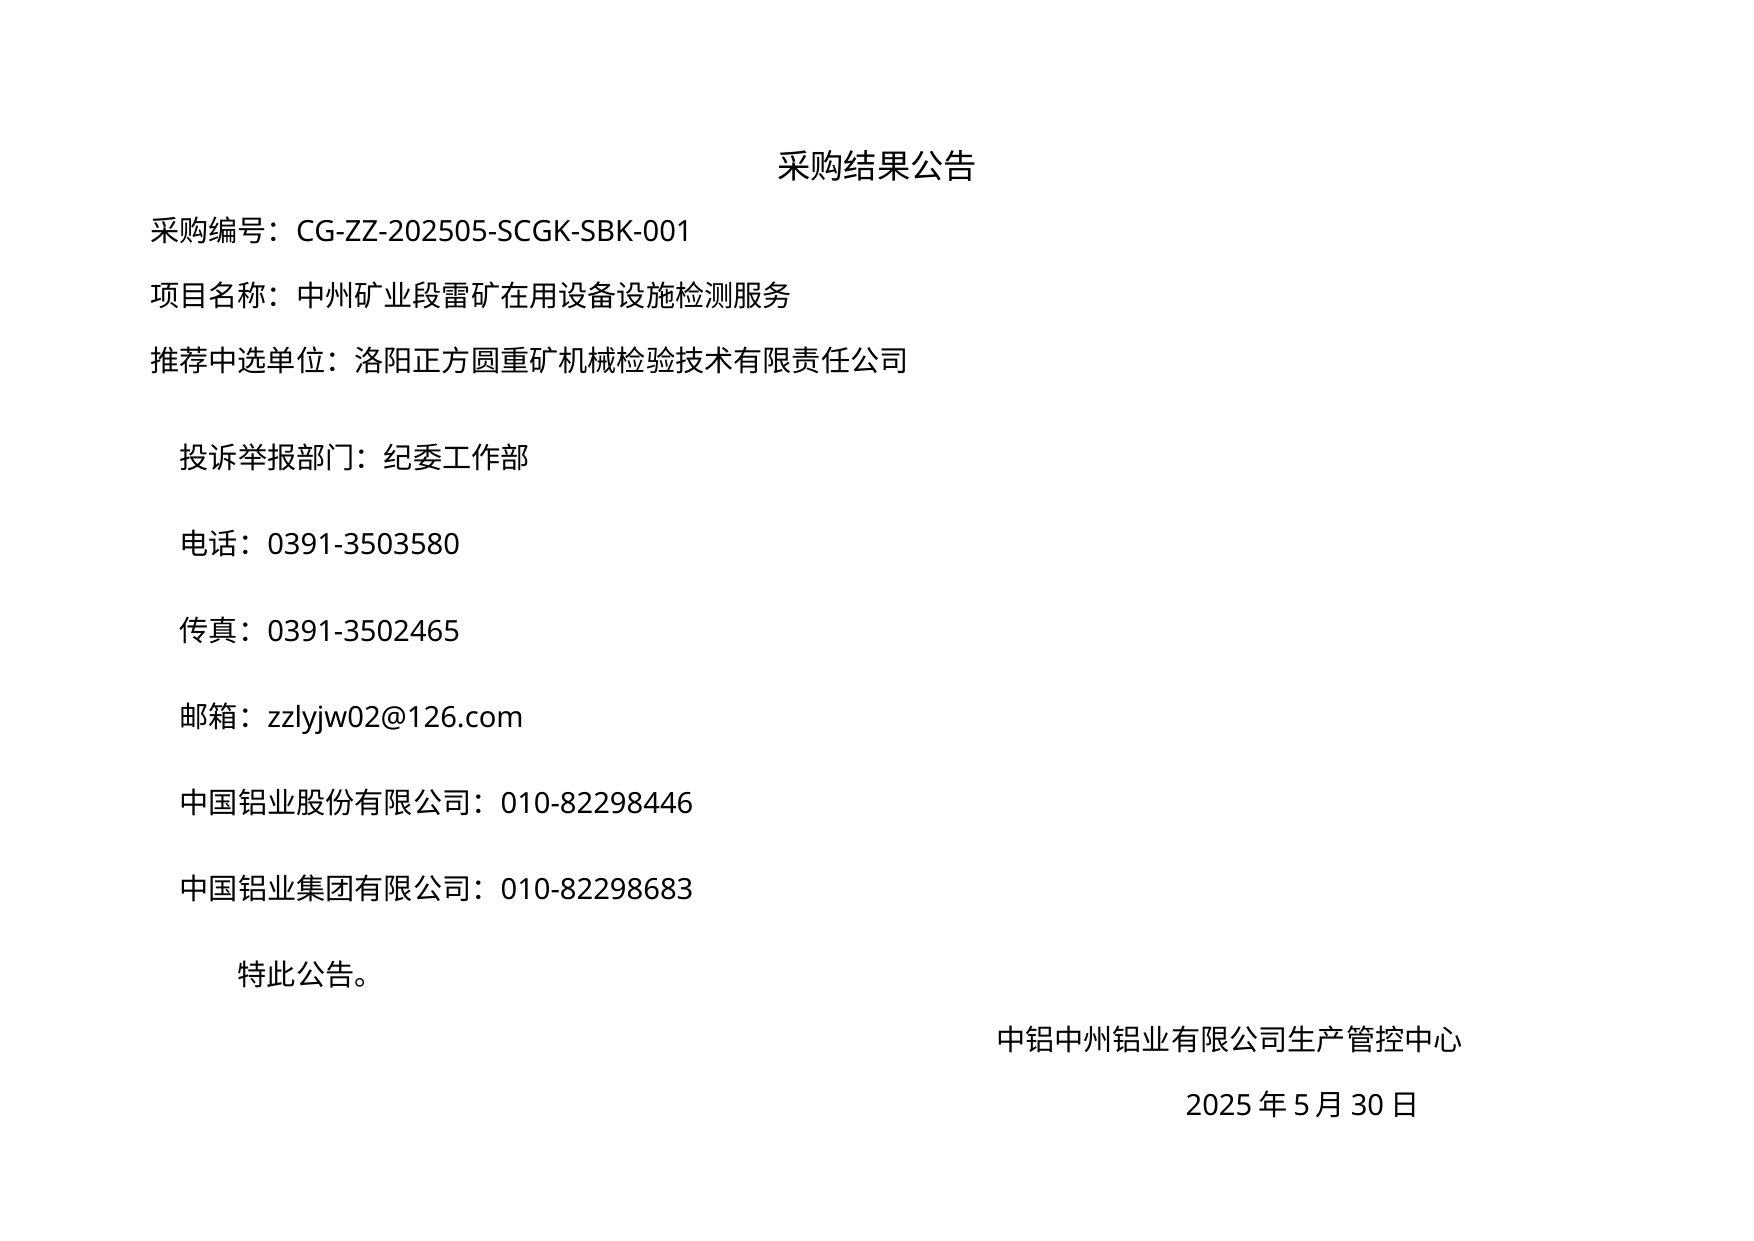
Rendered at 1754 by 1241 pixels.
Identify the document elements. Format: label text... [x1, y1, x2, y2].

text 邮箱：zzlyjw02@126.com [150, 682, 1604, 747]
text 推荐中选单位：洛阳正方圆重矿机械检验技术有限责任公司 [150, 326, 1604, 391]
text 中铝中州铝业有限公司生产管控中心 [150, 1005, 1604, 1070]
text 中国铝业股份有限公司：010-82298446 [150, 768, 1604, 833]
text 采购编号：CG-ZZ-202505-SCGK-SBK-001 [150, 196, 1604, 261]
text 2025年5月30日 [150, 1070, 1604, 1135]
text 采购结果公告 [150, 131, 1604, 196]
text 特此公告。 [150, 940, 1604, 1005]
text 投诉举报部门：纪委工作部 [150, 423, 1604, 488]
text 电话：0391-3503580 [150, 510, 1604, 575]
text 传真：0391-3502465 [150, 596, 1604, 661]
text 中国铝业集团有限公司：010-82298683 [150, 854, 1604, 919]
text 项目名称：中州矿业段雷矿在用设备设施检测服务 [150, 261, 1604, 326]
